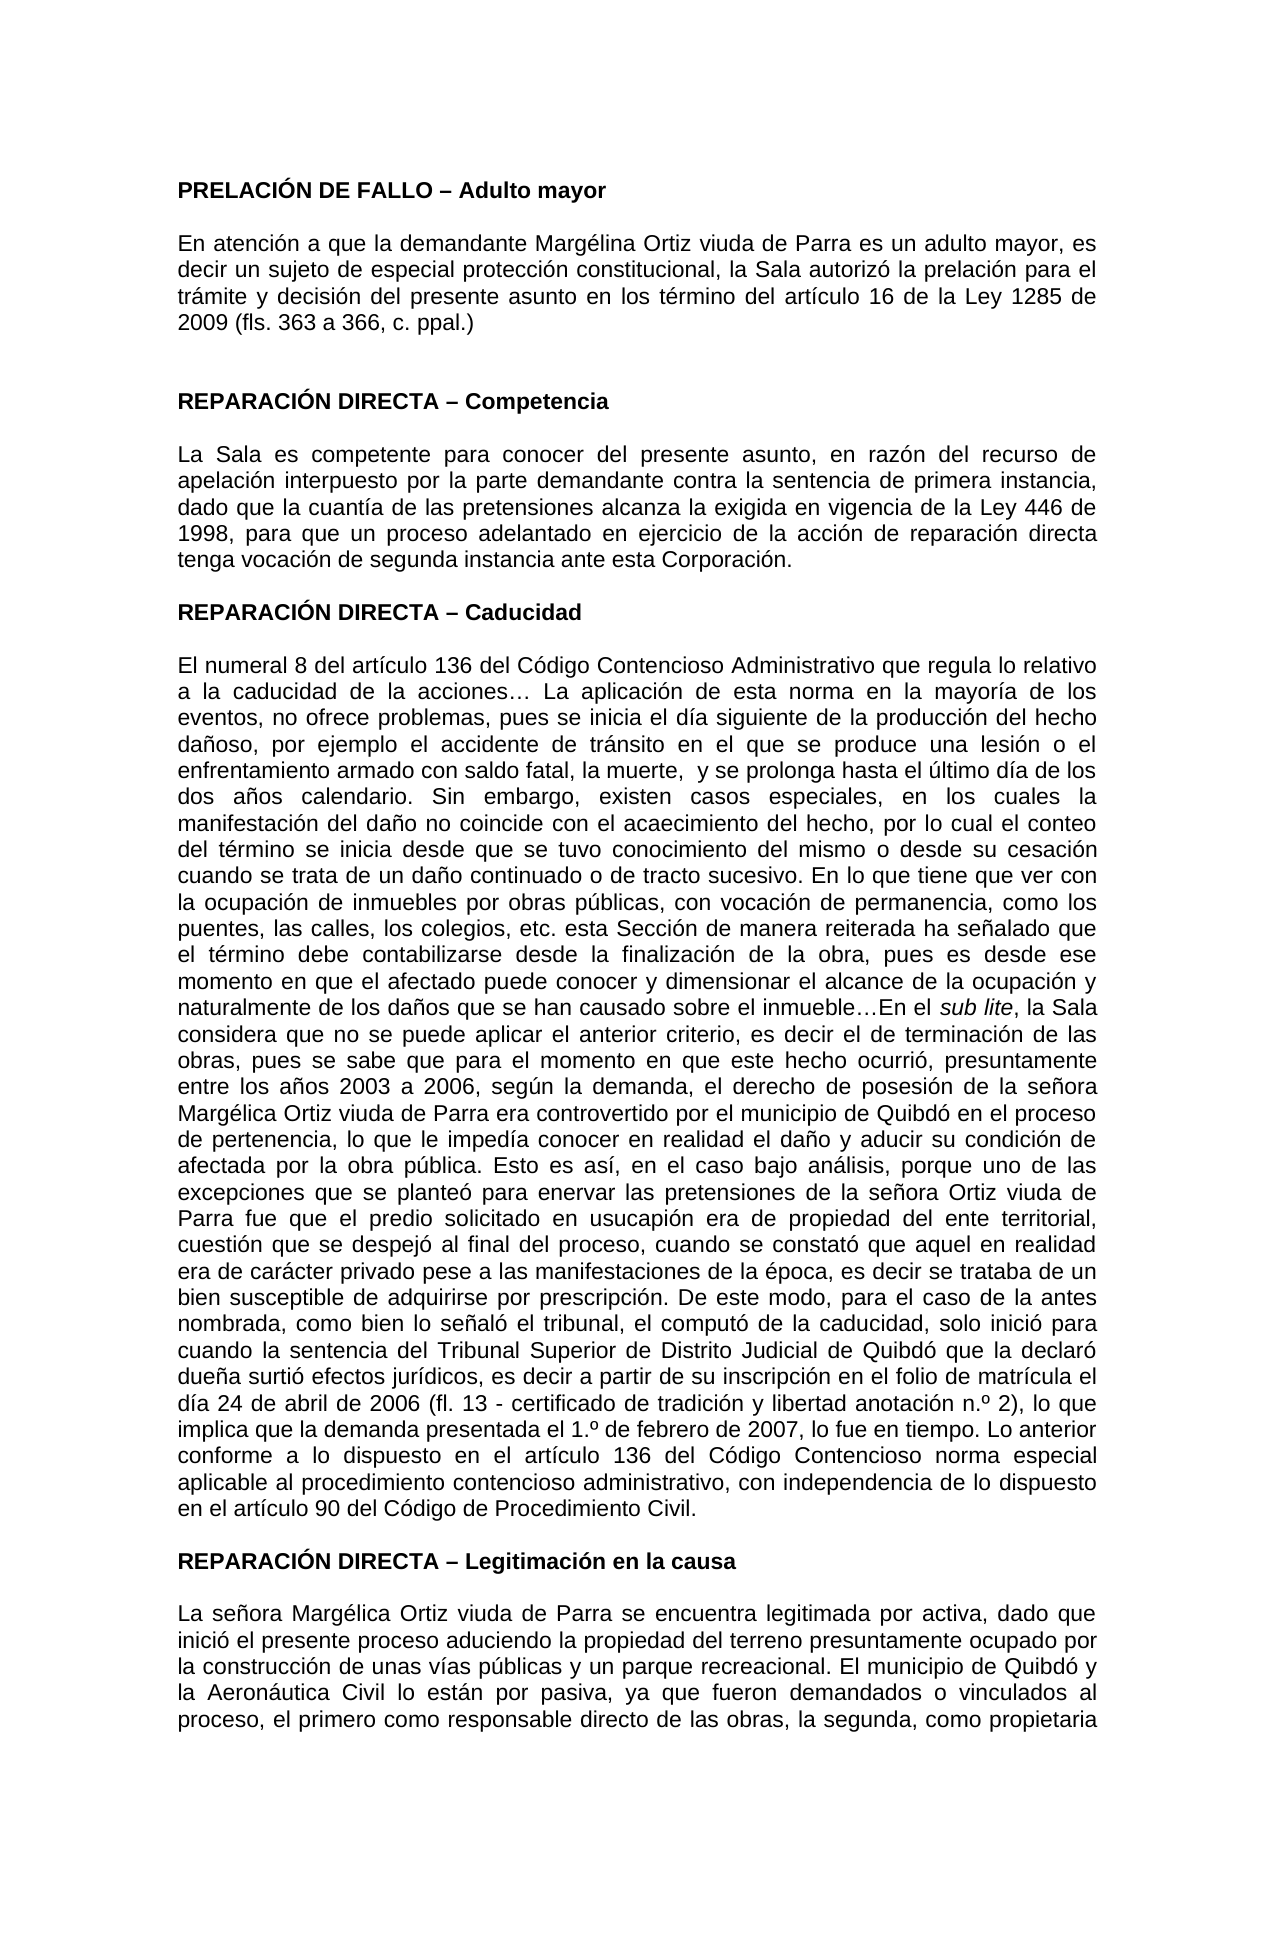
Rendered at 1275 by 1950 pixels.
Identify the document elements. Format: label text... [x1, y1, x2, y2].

text REPARACIÓN DIRECTA – Legitimación en la causa [177, 1548, 1098, 1574]
text En atención a que la demandante Margélina Ortiz viuda de Parra es un adulto mayor, es decir un sujeto de especial protección constitucional, la Sala autorizó la prelación para el trámite y decisión del presente asunto en los término del artículo 16 de la Ley 1285 de 2009 (fls. 363 a 366, c. ppal.) [177, 230, 1098, 335]
text PRELACIÓN DE FALLO – Adulto mayor [177, 177, 1098, 203]
text REPARACIÓN DIRECTA – Caducidad [177, 599, 1098, 625]
text La Sala es competente para conocer del presente asunto, en razón del recurso de apelación interpuesto por la parte demandante contra la sentencia de primera instancia, dado que la cuantía de las pretensiones alcanza la exigida en vigencia de la Ley 446 de 1998, para que un proceso adelantado en ejercicio de la acción de reparación directa tenga vocación de segunda instancia ante esta Corporación. [177, 441, 1098, 572]
text REPARACIÓN DIRECTA – Competencia [177, 388, 1098, 414]
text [177, 1600, 1098, 1732]
text El numeral 8 del artículo 136 del Código Contencioso Administrativo que regula lo relativo a la caducidad de la acciones… La aplicación de esta norma en la mayoría de los eventos, no ofrece problemas, pues se inicia el día siguiente de la producción del hecho dañoso, por ejemplo el accidente de tránsito en el que se produce una lesión o el enfrentamiento armado con saldo fatal, la muerte, y se prolonga hasta el último día de los dos años calendario. Sin embargo, existen casos especiales, en los cuales la manifestación del daño no coincide con el acaecimiento del hecho, por lo cual el conteo del término se inicia desde que se tuvo conocimiento del mismo o desde su cesación cuando se trata de un daño continuado o de tracto sucesivo. En lo que tiene que ver con la ocupación de inmuebles por obras públicas, con vocación de permanencia, como los puentes, las calles, los colegios, etc. esta Sección de manera reiterada ha señalado que el término debe contabilizarse desde la finalización de la obra, pues es desde ese momento en que el afectado puede conocer y dimensionar el alcance de la ocupación y naturalmente de los daños que se han causado sobre el inmueble…En el sub lite, la Sala considera que no se puede aplicar el anterior criterio, es decir el de terminación de las obras, pues se sabe que para el momento en que este hecho ocurrió, presuntamente entre los años 2003 a 2006, según la demanda, el derecho de posesión de la señora Margélica Ortiz viuda de Parra era controvertido por el municipio de Quibdó en el proceso de pertenencia, lo que le impedía conocer en realidad el daño y aducir su condición de afectada por la obra pública. Esto es así, en el caso bajo análisis, porque uno de las excepciones que se planteó para enervar las pretensiones de la señora Ortiz viuda de Parra fue que el predio solicitado en usucapión era de propiedad del ente territorial, cuestión que se despejó al final del proceso, cuando se constató que aquel en realidad era de carácter privado pese a las manifestaciones de la época, es decir se trataba de un bien susceptible de adquirirse por prescripción. De este modo, para el caso de la antes nombrada, como bien lo señaló el tribunal, el computó de la caducidad, solo inició para cuando la sentencia del Tribunal Superior de Distrito Judicial de Quibdó que la declaró dueña surtió efectos jurídicos, es decir a partir de su inscripción en el folio de matrícula el día 24 de abril de 2006 (fl. 13 - certificado de tradición y libertad anotación n.º 2), lo que implica que la demanda presentada el 1.º de febrero de 2007, lo fue en tiempo. Lo anterior conforme a lo dispuesto en el artículo 136 del Código Contencioso norma especial aplicable al procedimiento contencioso administrativo, con independencia de lo dispuesto en el artículo 90 del Código de Procedimiento Civil. [177, 652, 1098, 1521]
